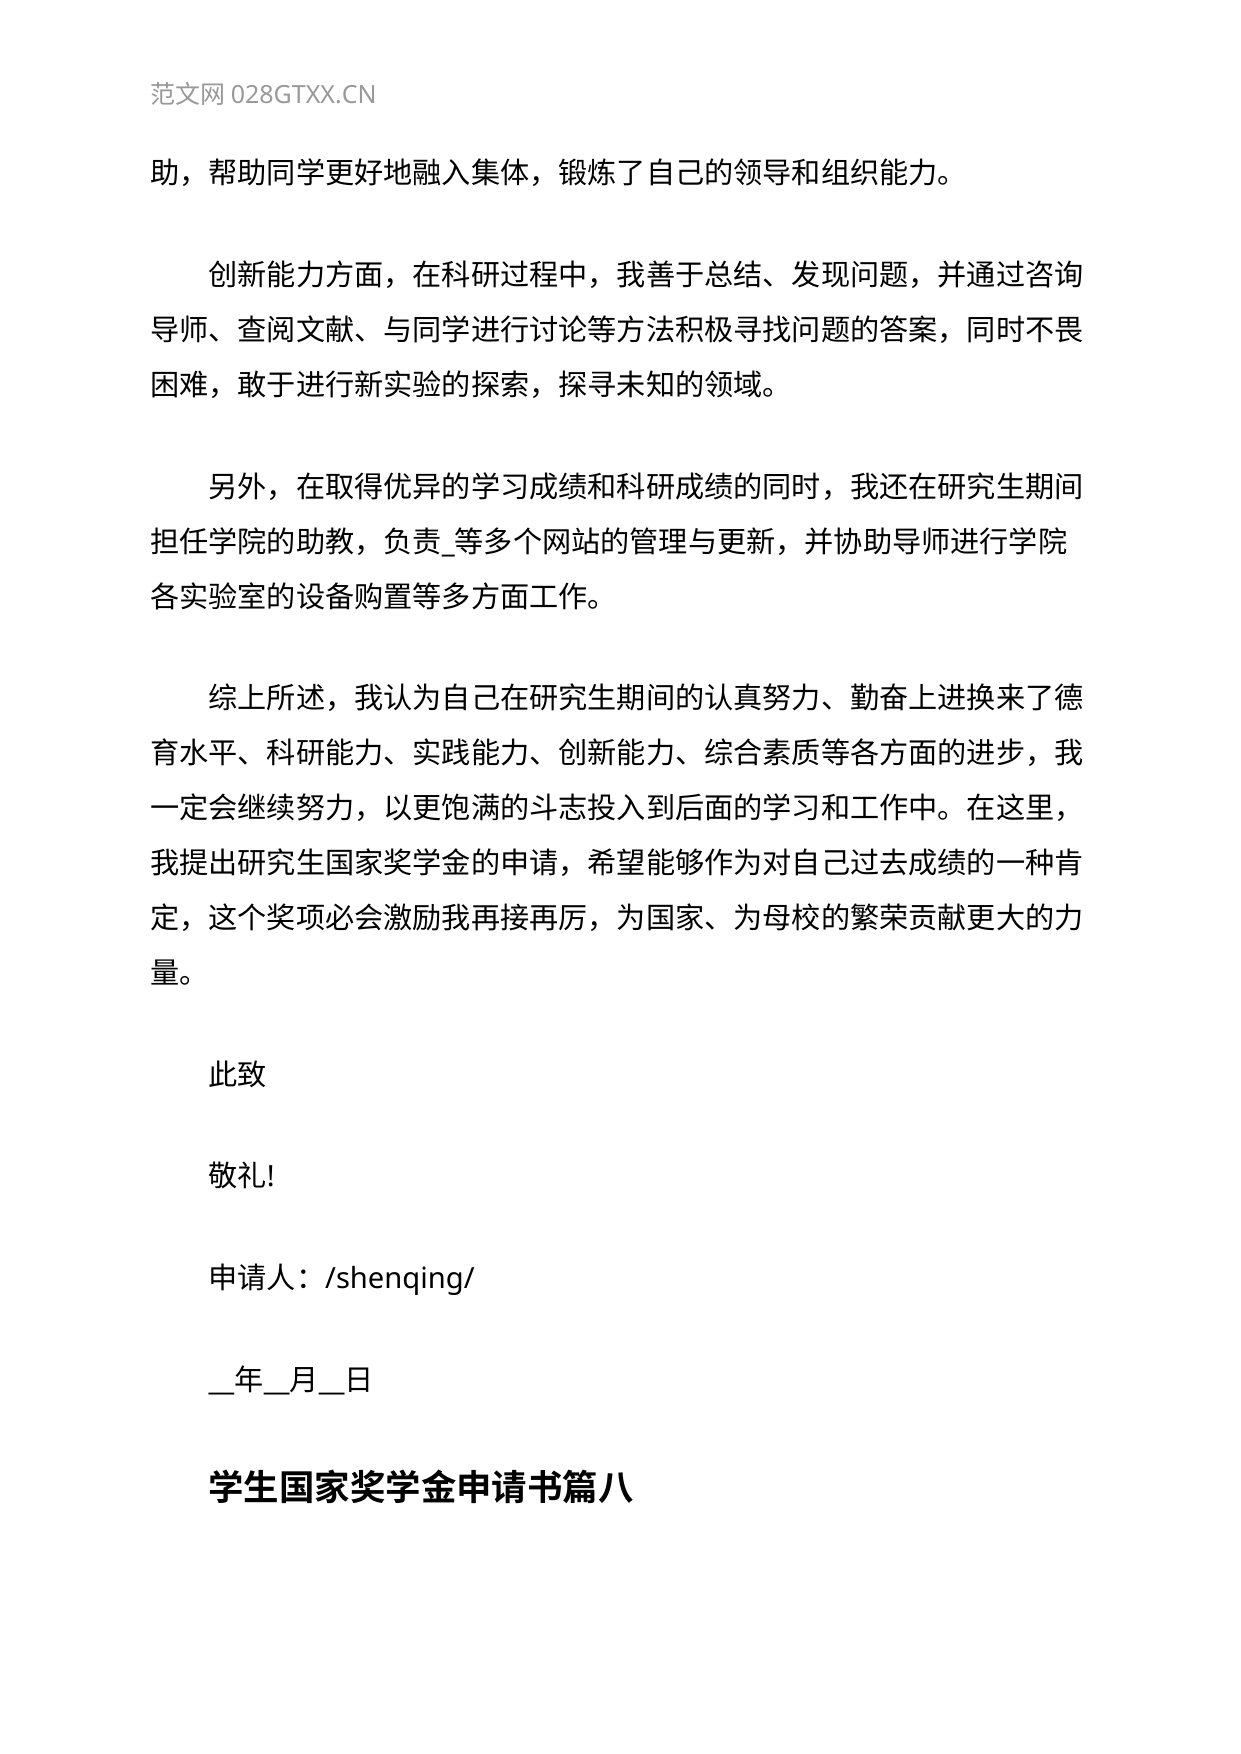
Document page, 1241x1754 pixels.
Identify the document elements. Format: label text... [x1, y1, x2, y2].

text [150, 150, 1090, 192]
text 学生国家奖学金申请书篇八 [150, 1459, 1090, 1510]
text 此致 [150, 1051, 1090, 1093]
text 敬礼! [150, 1153, 1090, 1195]
text 综上所述，我认为自己在研究生期间的认真努力、勤奋上进换来了德育水平、科研能力、实践能力、创新能力、综合素质等各方面的进步，我一定会继续努力，以更饱满的斗志投入到后面的学习和工作中。在这里，我提出研究生国家奖学金的申请，希望能够作为对自己过去成绩的一种肯定，这个奖项必会激励我再接再厉，为国家、为母校的繁荣贡献更大的力量。 [150, 675, 1090, 992]
text 创新能力方面，在科研过程中，我善于总结、发现问题，并通过咨询导师、查阅文献、与同学进行讨论等方法积极寻找问题的答案，同时不畏困难，敢于进行新实验的探索，探寻未知的领域。 [150, 252, 1090, 404]
text 申请人：/shenqing/ [150, 1255, 1090, 1297]
text 另外，在取得优异的学习成绩和科研成绩的同时，我还在研究生期间担任学院的助教，负责_等多个网站的管理与更新，并协助导师进行学院各实验室的设备购置等多方面工作。 [150, 463, 1090, 616]
text __年__月__日 [150, 1357, 1090, 1399]
